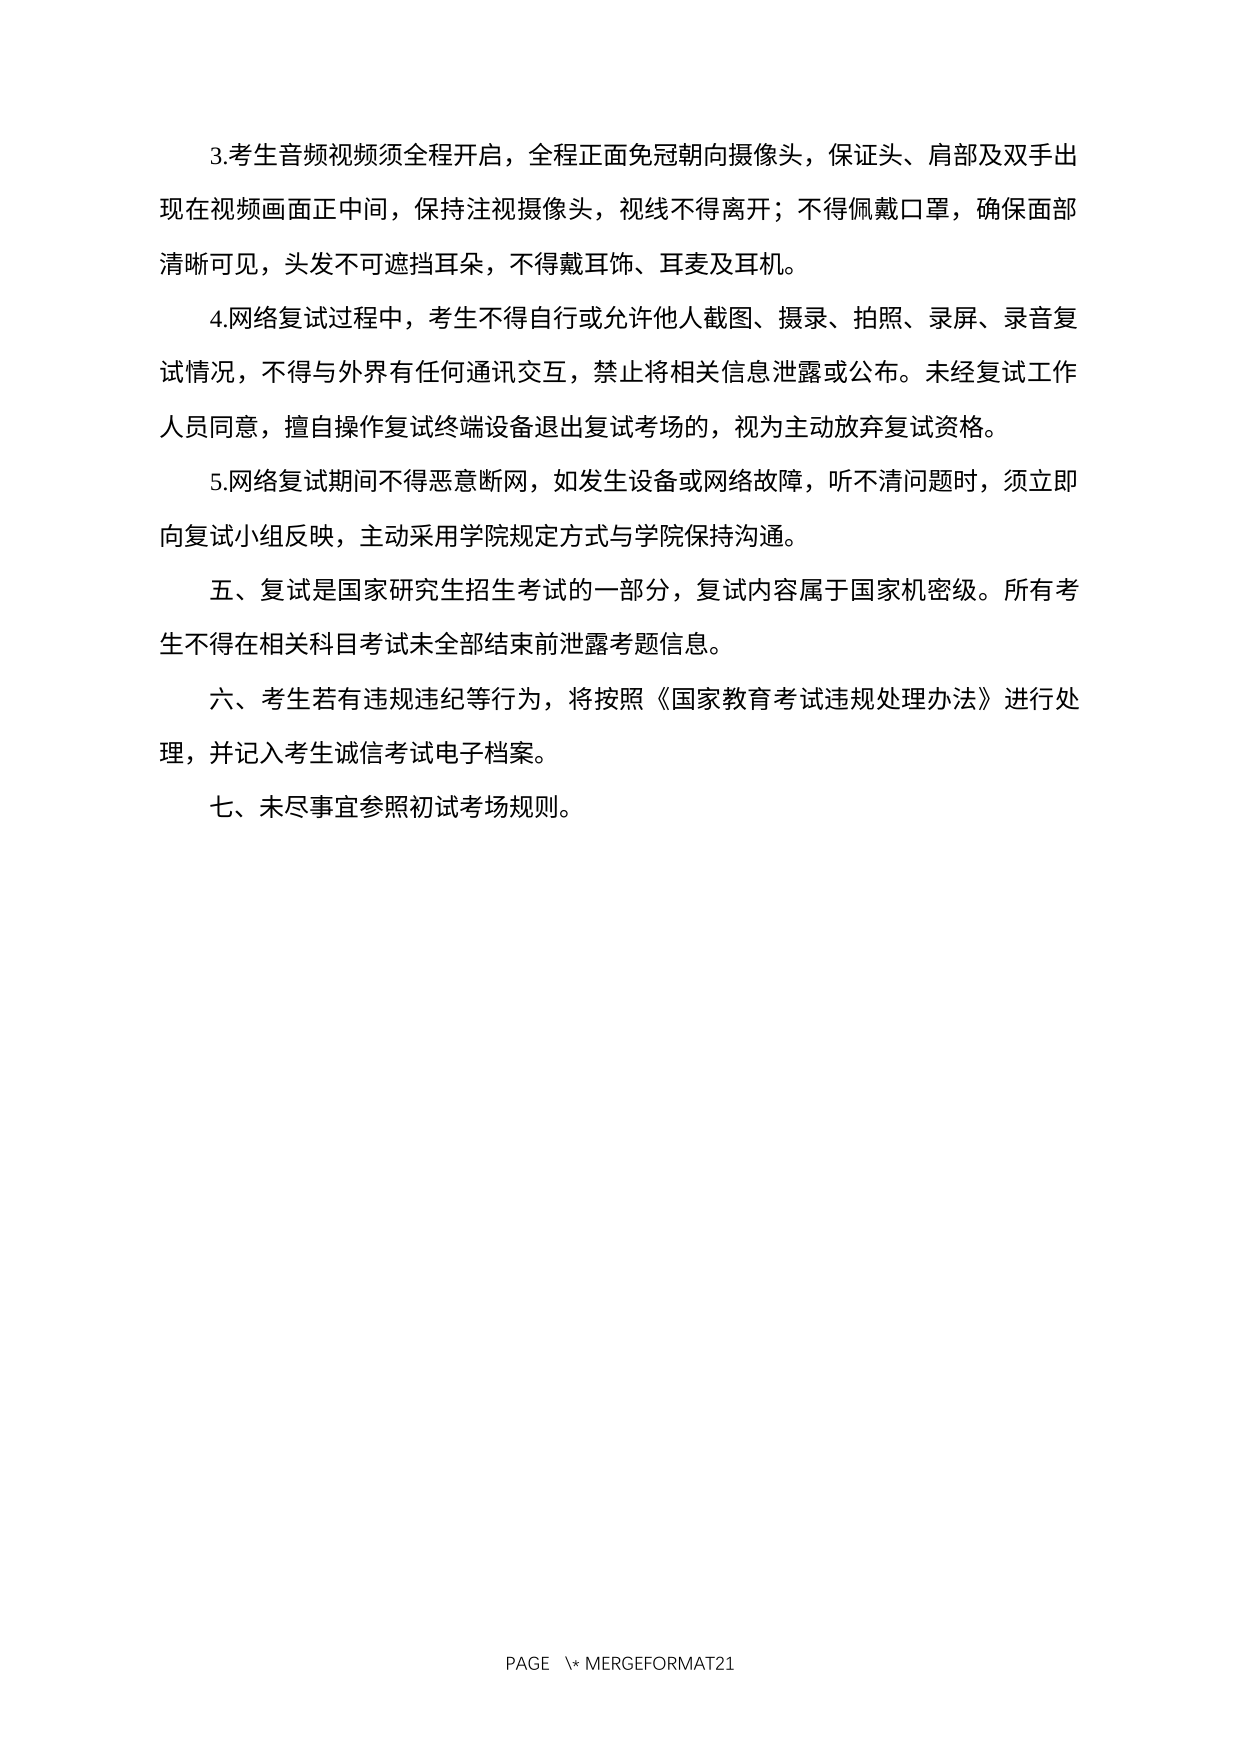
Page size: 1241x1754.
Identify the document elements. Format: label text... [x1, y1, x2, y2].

text 5.网络复试期间不得恶意断网，如发生设备或网络故障，听不清问题时，须立即向复试小组反映，主动采用学院规定方式与学院保持沟通。 [159, 462, 1081, 552]
text 七、未尽事宜参照初试考场规则。 [159, 788, 1081, 824]
text 3.考生音频视频须全程开启，全程正面免冠朝向摄像头，保证头、肩部及双手出现在视频画面正中间，保持注视摄像头，视线不得离开；不得佩戴口罩，确保面部清晰可见，头发不可遮挡耳朵，不得戴耳饰、耳麦及耳机。 [159, 135, 1081, 280]
text 六、考生若有违规违纪等行为，将按照《国家教育考试违规处理办法》进行处理，并记入考生诚信考试电子档案。 [159, 679, 1081, 770]
text 4.网络复试过程中，考生不得自行或允许他人截图、摄录、拍照、录屏、录音复试情况，不得与外界有任何通讯交互，禁止将相关信息泄露或公布。未经复试工作人员同意，擅自操作复试终端设备退出复试考场的，视为主动放弃复试资格。 [159, 298, 1081, 443]
text 五、复试是国家研究生招生考试的一部分，复试内容属于国家机密级。所有考生不得在相关科目考试未全部结束前泄露考题信息。 [159, 570, 1081, 661]
